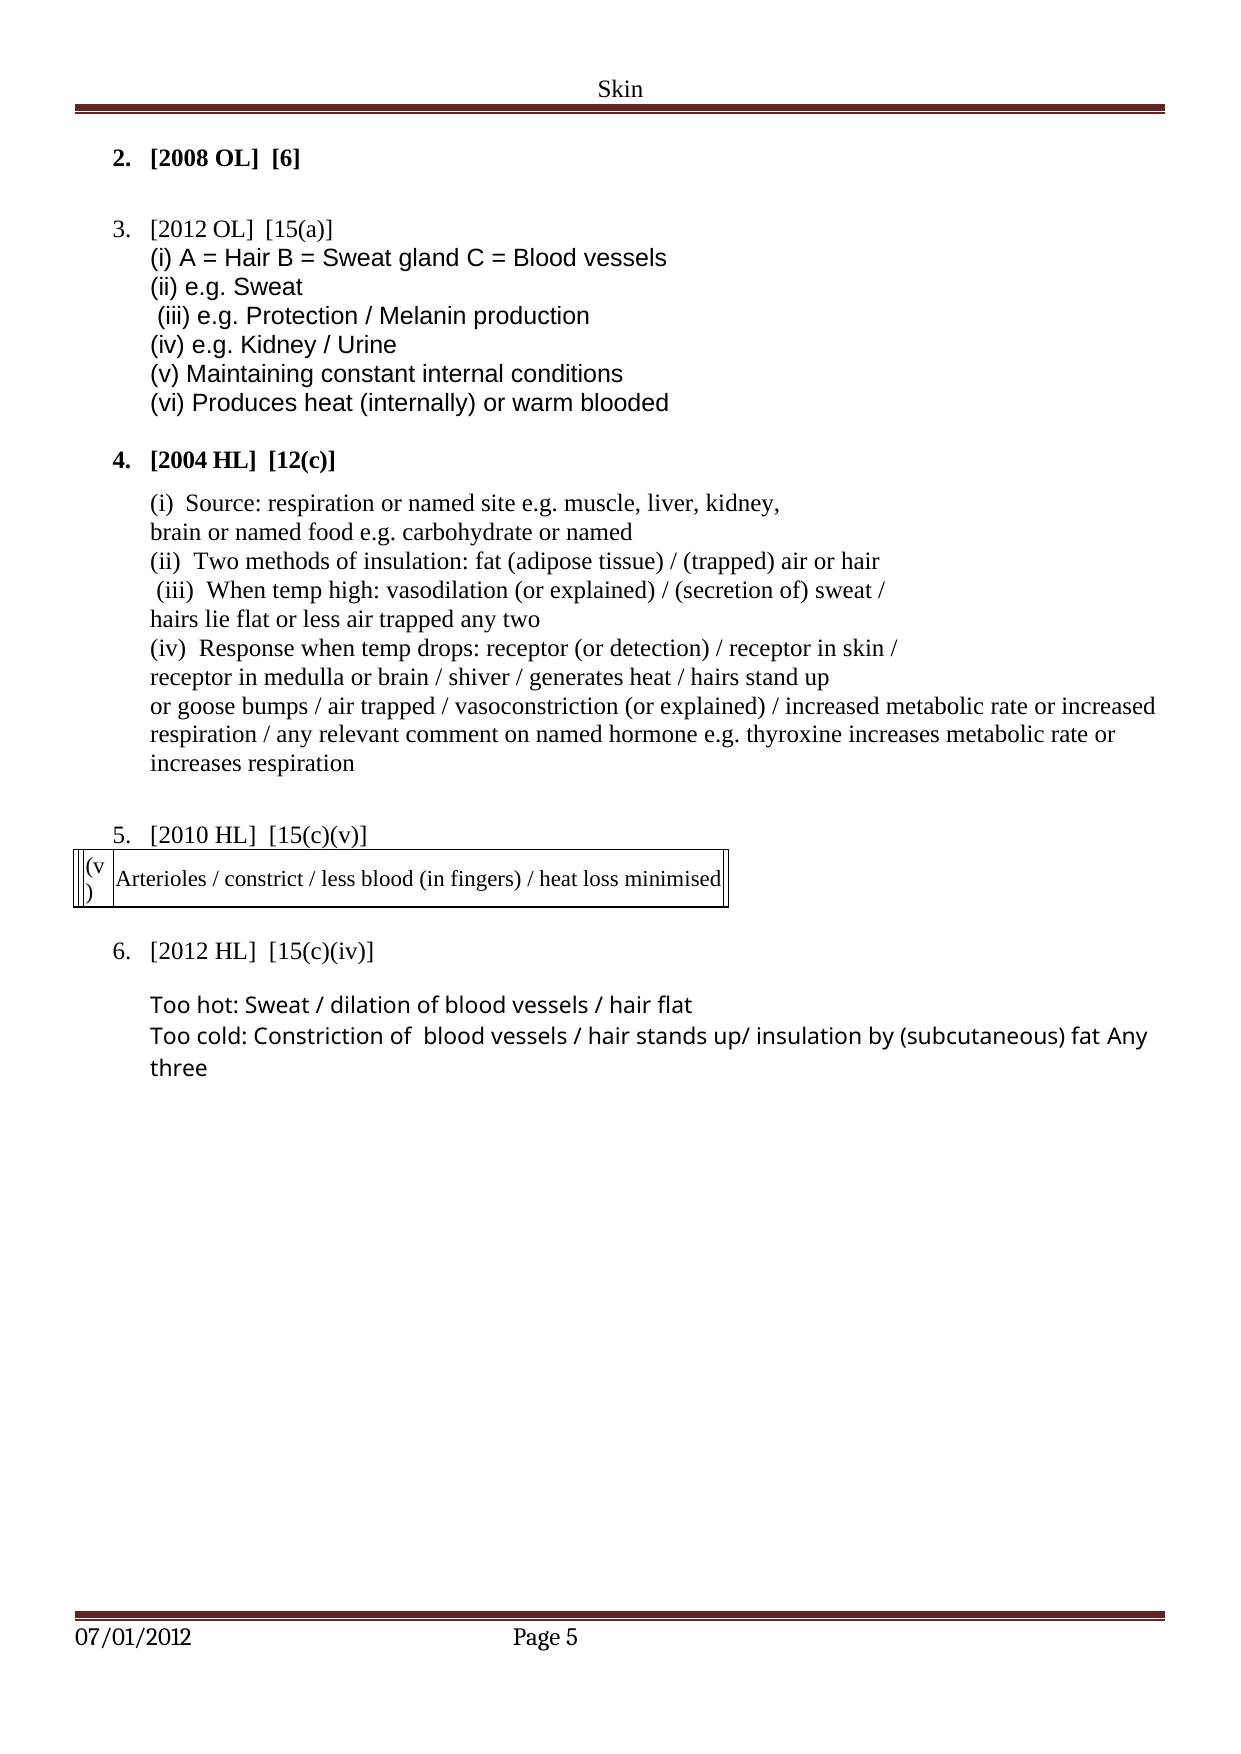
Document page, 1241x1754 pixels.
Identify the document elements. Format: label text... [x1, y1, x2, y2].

list [2012 HL] [15(c)(iv)] [112, 936, 1165, 965]
list Too cold: Constriction of blood vessels / hair stands up/ insulation by (subcutaneous) fat Any three [150, 1020, 1165, 1083]
text (i) Source: respiration or named site e.g. muscle, liver, kidney, [75, 488, 1165, 517]
text hairs lie flat or less air trapped any two [150, 604, 1165, 633]
text (ii) e.g. Sweat [150, 272, 1165, 301]
list [2008 OL] [6] [112, 143, 1165, 171]
list (v) Maintaining constant internal conditions [150, 359, 1165, 387]
list [2012 OL] [15(a)] [112, 214, 1165, 243]
table_header [74, 850, 78, 906]
list (iii) e.g. Protection / Melanin production [150, 301, 1165, 330]
list Too hot: Sweat / dilation of blood vessels / hair flat [150, 989, 1165, 1020]
table_header (v) [84, 850, 113, 906]
table_header [79, 850, 83, 906]
table_header [724, 850, 728, 906]
table_header Arterioles / constrict / less blood (in fingers) / heat loss minimised [114, 850, 723, 906]
list (i) A = Hair B = Sweat gland C = Blood vessels [150, 243, 1165, 272]
text receptor in medulla or brain / shiver / generates heat / hairs stand up or goose bumps / air trapped / vasoconstriction (or explained) / increased metabolic rate or increased respiration / any relevant comment on named hormone e.g. thyroxine increases metabolic rate or increases respiration [150, 662, 1165, 777]
text (ii) Two methods of insulation: fat (adipose tissue) / (trapped) air or hair [150, 546, 1165, 575]
text (iv) Response when temp drops: receptor (or detection) / receptor in skin / [150, 633, 1165, 662]
list (iv) e.g. Kidney / Urine [150, 330, 1165, 359]
text brain or named food e.g. carbohydrate or named [75, 517, 1165, 546]
list (vi) Produces heat (internally) or warm blooded [150, 387, 1165, 416]
text (iii) When temp high: vasodilation (or explained) / (secretion of) sweat / [150, 575, 1165, 604]
list [2004 HL] [12(c)] [112, 445, 1165, 474]
list [2010 HL] [15(c)(v)] [112, 820, 1165, 849]
